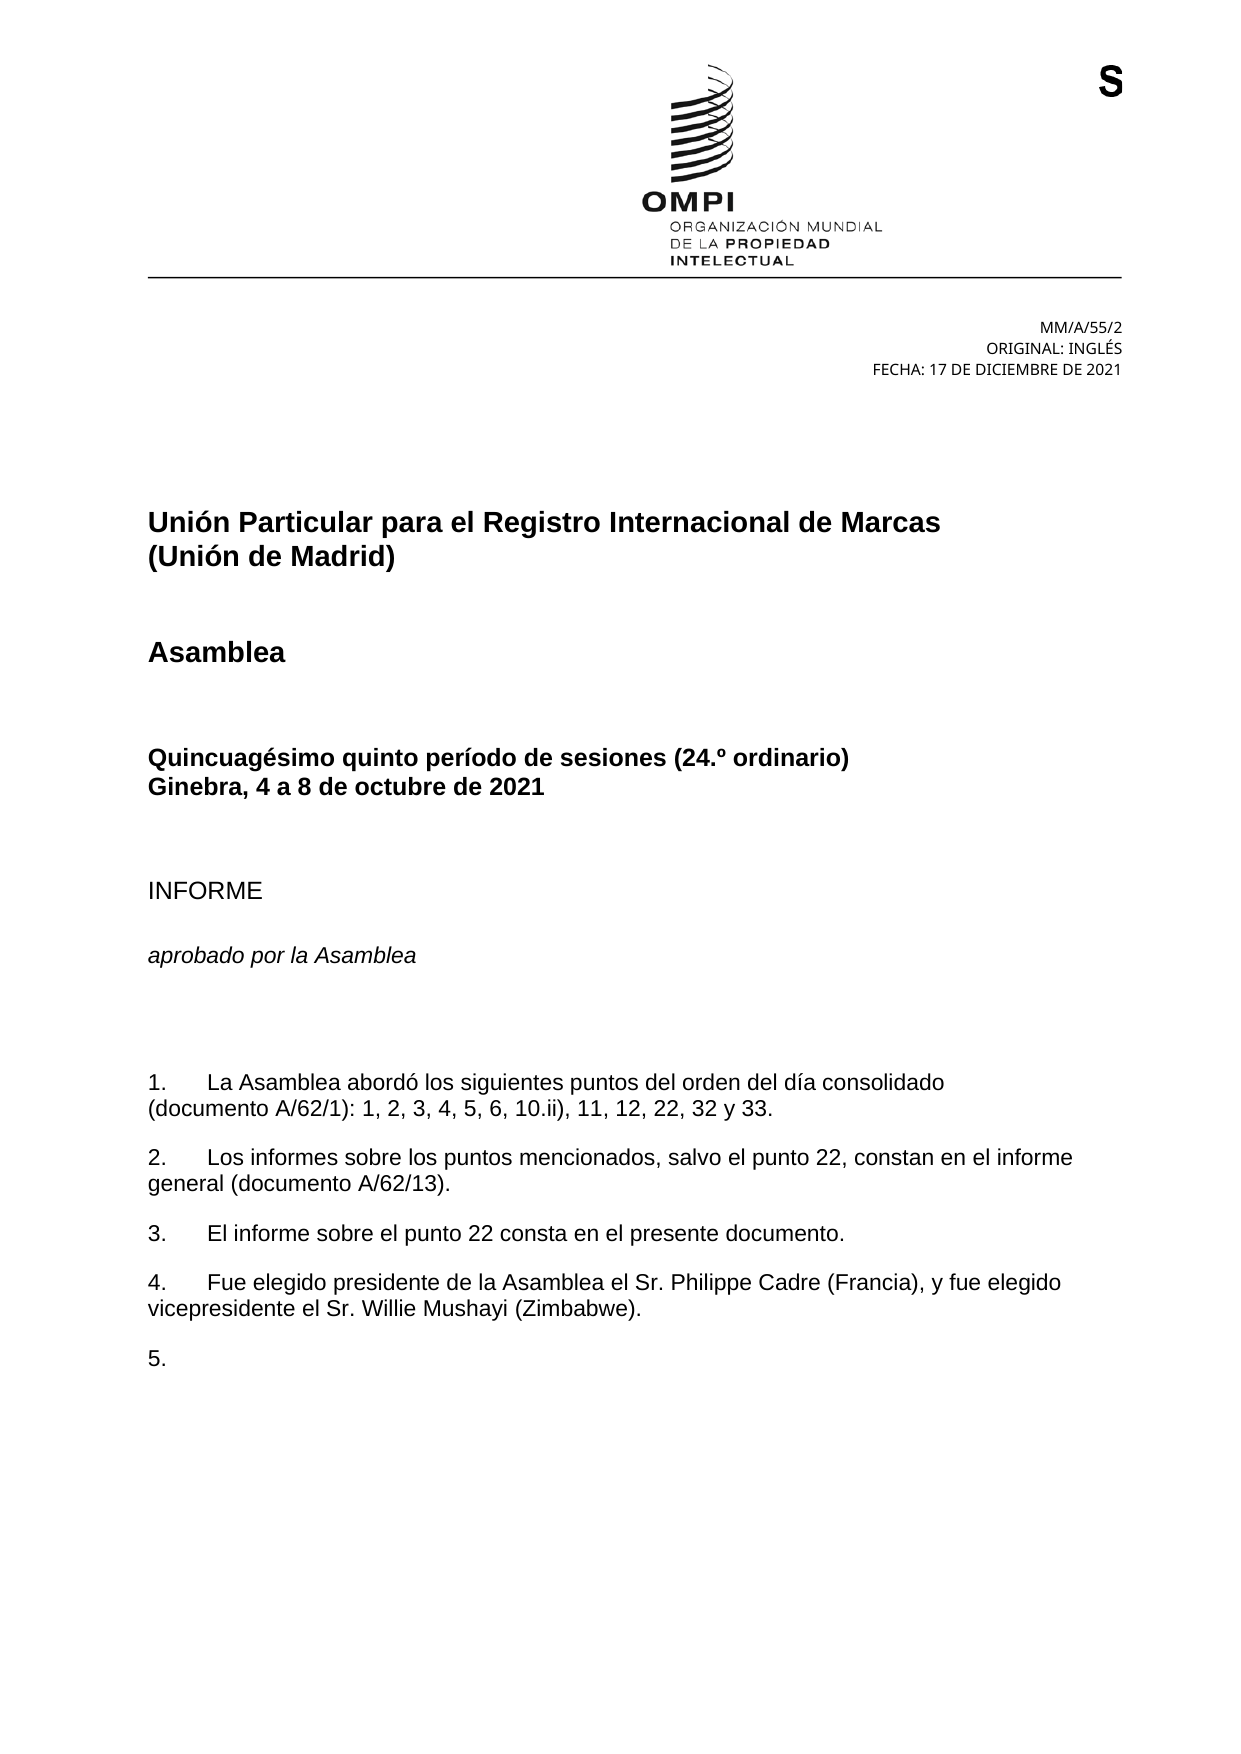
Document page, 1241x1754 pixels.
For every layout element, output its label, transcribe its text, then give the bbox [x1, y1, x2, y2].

text aprobado por la Asamblea [148, 942, 1122, 968]
text Fue elegido presidente de la Asamblea el Sr. Philippe Cadre (Francia), y fue elegido vicepresidente el Sr. Willie Mushayi (Zimbabwe). [148, 1269, 1122, 1322]
text La Asamblea abordó los siguientes puntos del orden del día consolidado (documento A/62/1): 1, 2, 3, 4, 5, 6, 10.ii), 11, 12, 22, 32 y 33. [148, 1068, 1122, 1121]
picture [627, 59, 1123, 278]
text Asamblea [148, 635, 1122, 668]
text ORIGINAL: INGLÉS [148, 338, 1122, 359]
text El informe sobre el punto 22 consta en el presente documento. [148, 1220, 1122, 1246]
text INFORME [148, 876, 1122, 904]
text MM/A/55/2 [148, 316, 1122, 338]
text Quincuagésimo quinto período de sesiones (24.º ordinario) Ginebra, 4 a 8 de octubre de 2021 [148, 743, 1122, 801]
text Unión Particular para el Registro Internacional de Marcas (Unión de Madrid) [148, 505, 1122, 572]
text Los informes sobre los puntos mencionados, salvo el punto 22, constan en el informe general (documento A/62/13). [148, 1144, 1122, 1197]
text FECHA: 17 DE dicIEMBRE DE 2021 [148, 359, 1122, 380]
